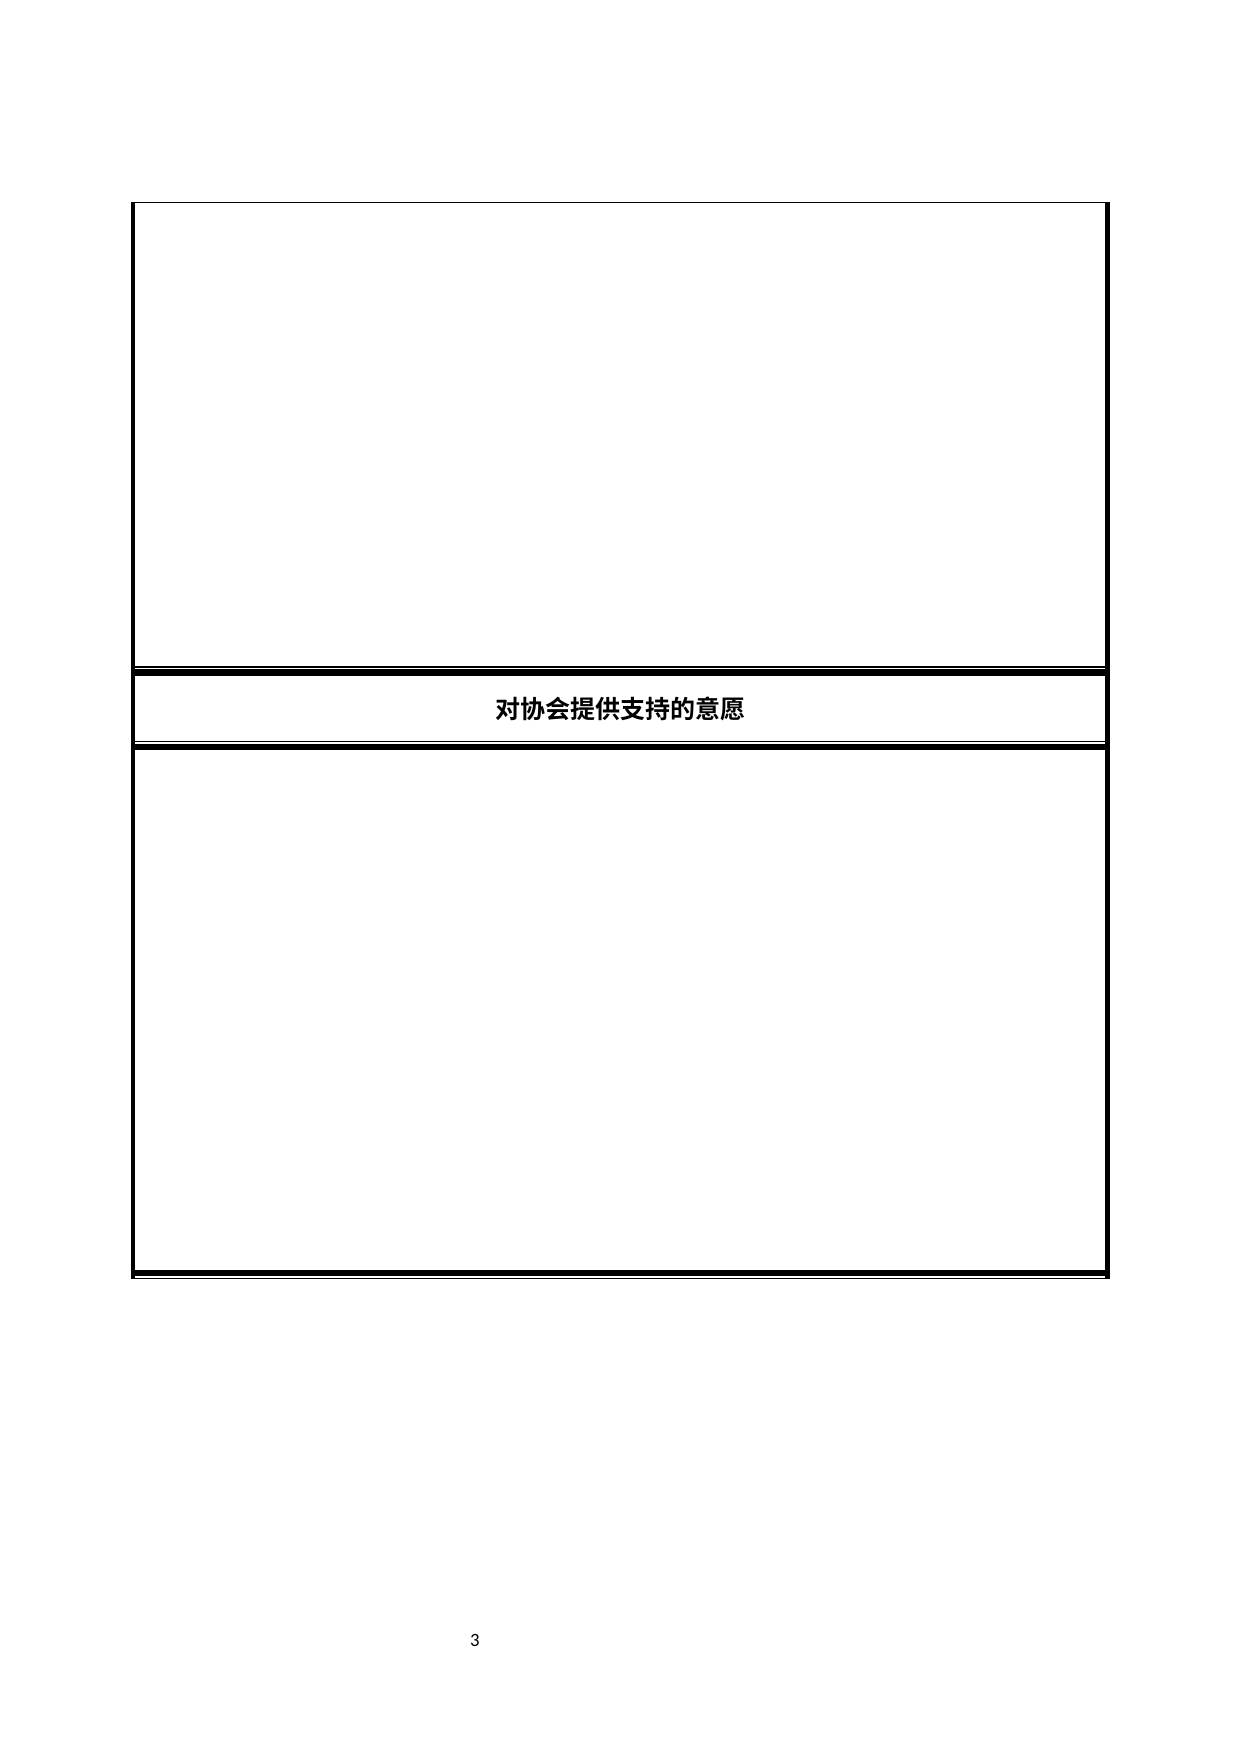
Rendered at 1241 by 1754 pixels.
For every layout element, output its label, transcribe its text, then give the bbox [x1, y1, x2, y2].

table_cell 对协会提供支持的意愿 [135, 676, 1105, 741]
table_cell [135, 203, 1105, 666]
table_cell [135, 750, 1105, 1270]
